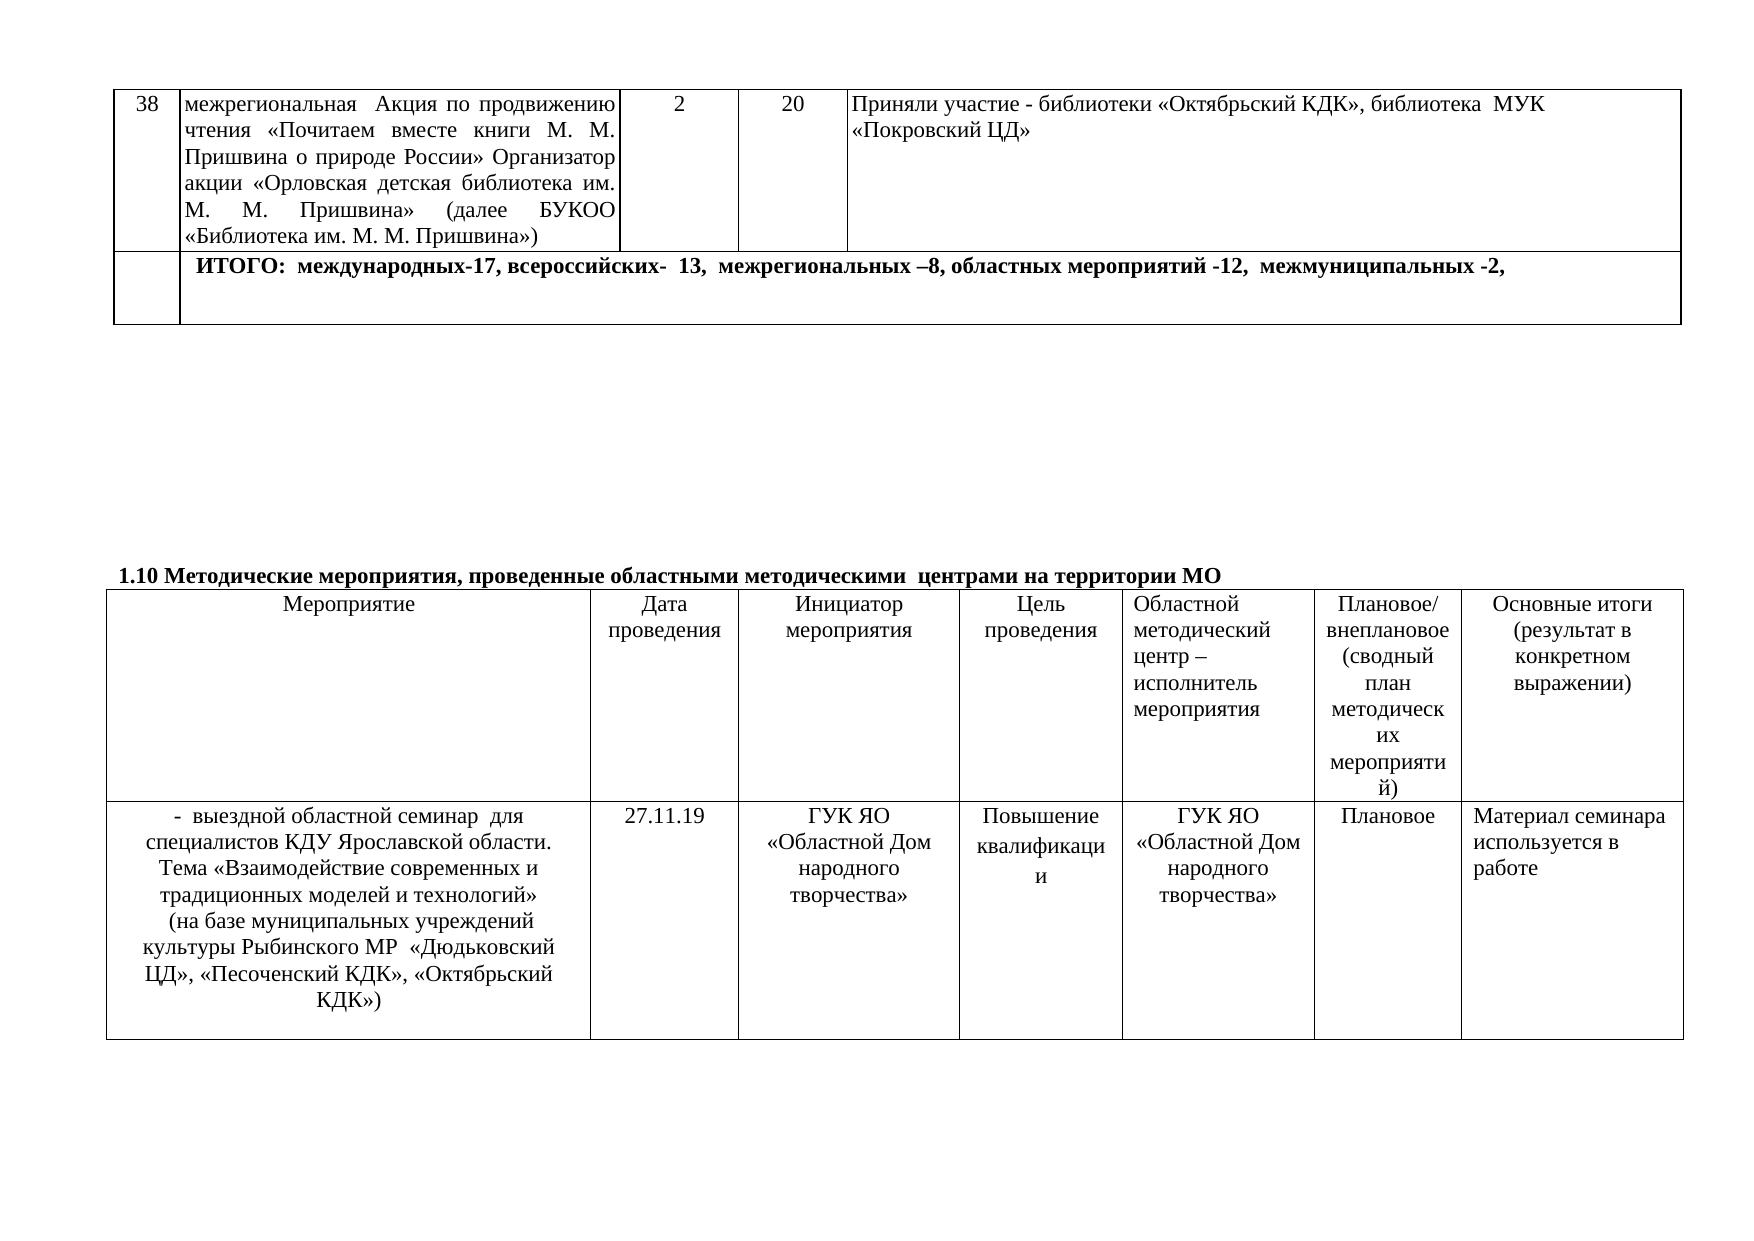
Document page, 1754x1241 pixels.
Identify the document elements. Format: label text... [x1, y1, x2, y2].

table_cell Приняли участие - библиотеки «Октябрьский КДК», библиотека МУК «Покровский ЦД» [848, 90, 1680, 251]
table_cell ИТОГО: международных-17, всероссийских- 13, межрегиональных –8, областных мероприятий -12, межмуниципальных -2, [181, 252, 1680, 324]
table_cell ГУК ЯО «Областной Дом народного творчества» [1123, 802, 1314, 1039]
table_cell 2 [621, 90, 738, 251]
table_header Инициатор мероприятия [739, 590, 959, 801]
table_cell ГУК ЯО «Областной Дом народного творчества» [739, 802, 959, 1039]
table_header Областной методический центр – исполнитель мероприятия [1123, 590, 1314, 801]
table_cell - выездной областной семинар для специалистов КДУ Ярославской области. Тема «Взаимодействие современных и традиционных моделей и технологий» (на базе муниципальных учреждений культуры Рыбинского МР «Дюдьковский ЦД», «Песоченский КДК», «Октябрьский КДК») [107, 802, 590, 1039]
table_cell Плановое [1315, 802, 1461, 1039]
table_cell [960, 802, 1122, 1039]
table_header Плановое/ внеплановое (сводный план методических мероприятий) [1315, 590, 1461, 801]
table_cell 27.11.19 [591, 802, 738, 1039]
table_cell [1462, 802, 1683, 1039]
table_header Мероприятие [107, 590, 590, 801]
table_header Цель проведения [960, 590, 1122, 801]
text 1.10 Методические мероприятия, проведенные областными методическими центрами на территории МО [118, 562, 1636, 589]
table_header Дата проведения [591, 590, 738, 801]
table_cell межрегиональная Акция по продвижению чтения «Почитаем вместе книги М. М. Пришвина о природе России» Организатор акции «Орловская детская библиотека им. М. М. Пришвина» (далее БУКОО «Библиотека им. М. М. Пришвина») [181, 90, 619, 251]
table_cell [115, 252, 179, 324]
table_cell 38 [115, 90, 179, 251]
table_cell 20 [739, 90, 847, 251]
table_header Основные итоги (результат в конкретном выражении) [1462, 590, 1683, 801]
